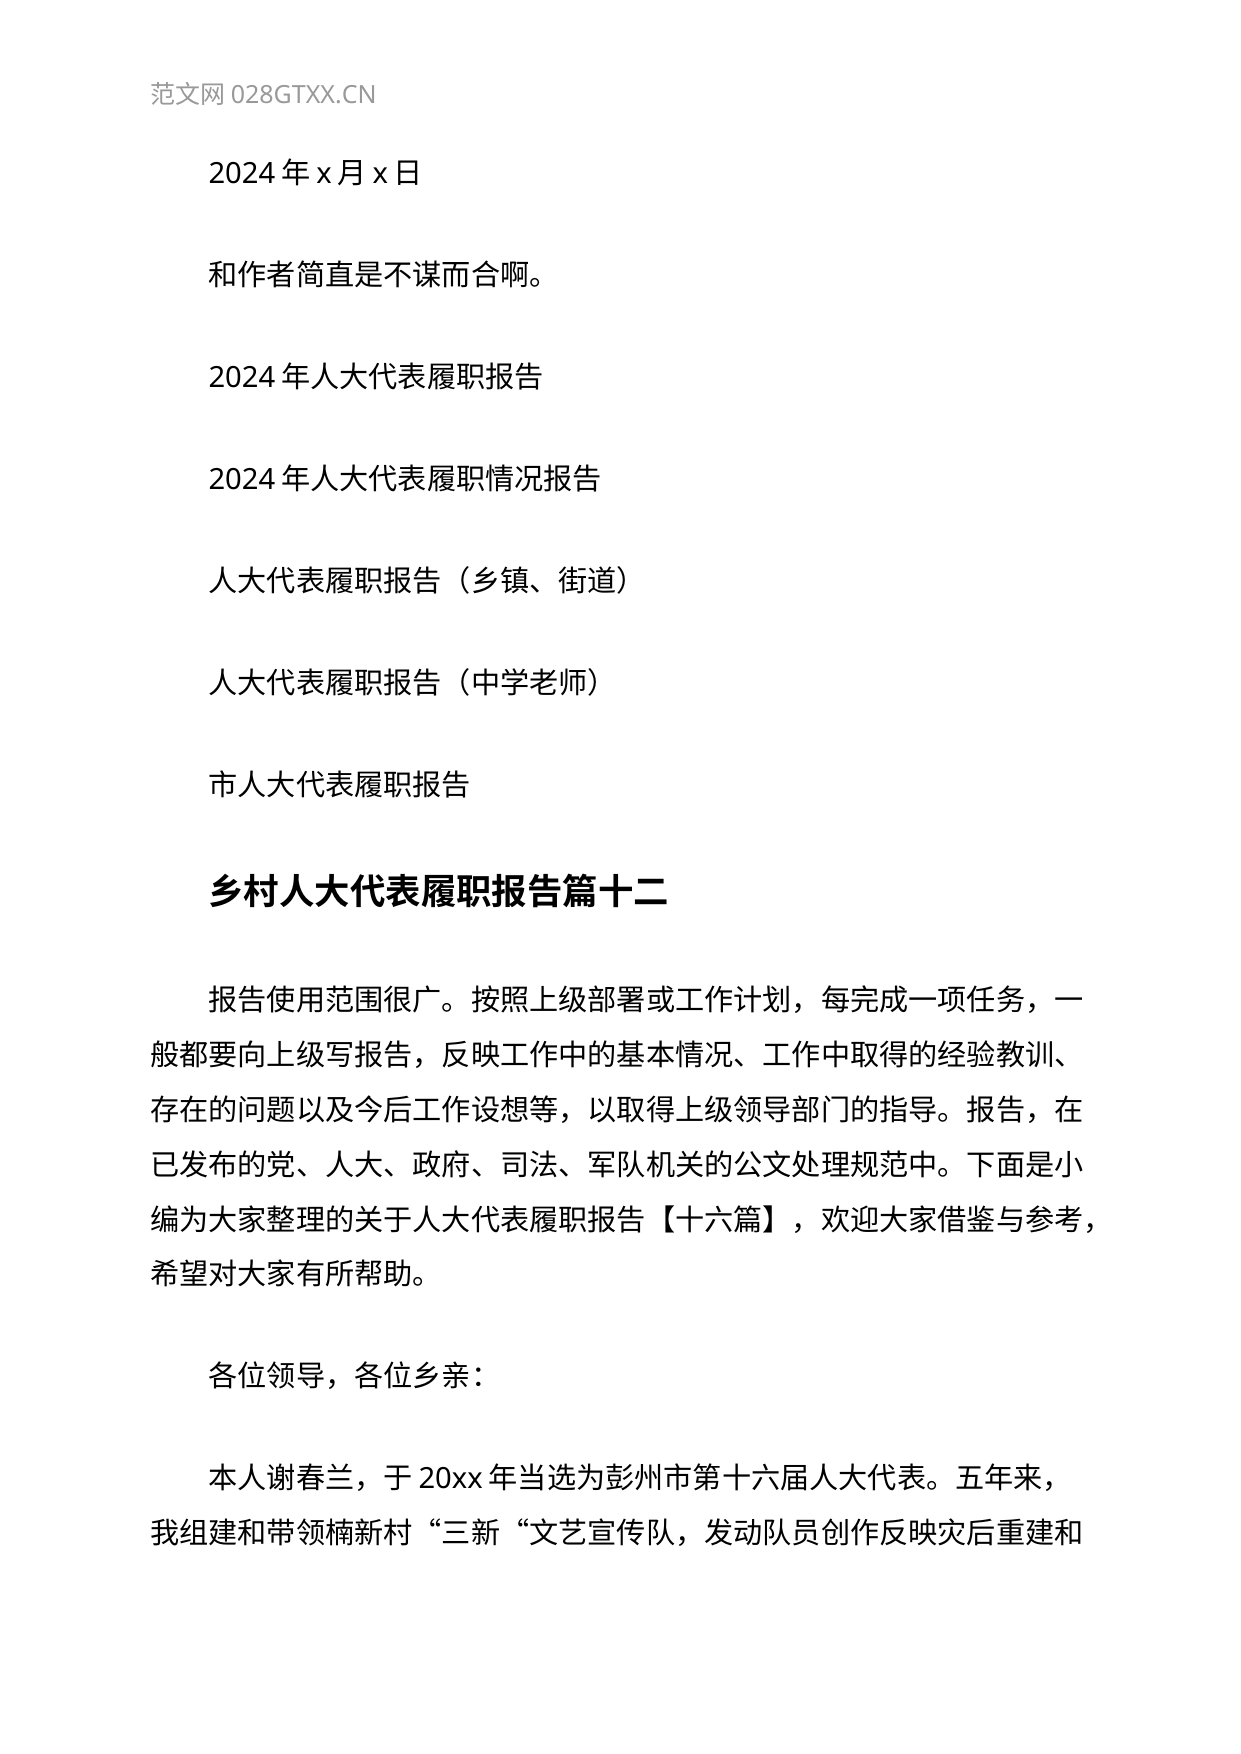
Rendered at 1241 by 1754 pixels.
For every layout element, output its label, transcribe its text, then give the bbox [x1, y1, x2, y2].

text 乡村人大代表履职报告篇十二 [150, 863, 1090, 914]
text 2024年人大代表履职情况报告 [150, 456, 1090, 498]
text 2024年人大代表履职报告 [150, 354, 1090, 396]
text 2024年x月x日 [150, 150, 1090, 192]
text 和作者简直是不谋而合啊。 [150, 252, 1090, 294]
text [150, 1454, 1090, 1552]
text 各位领导，各位乡亲： [150, 1353, 1090, 1395]
text 人大代表履职报告（乡镇、街道） [150, 558, 1090, 600]
text 市人大代表履职报告 [150, 761, 1090, 803]
text 人大代表履职报告（中学老师） [150, 659, 1090, 702]
text 报告使用范围很广。按照上级部署或工作计划，每完成一项任务，一般都要向上级写报告，反映工作中的基本情况、工作中取得的经验教训、存在的问题以及今后工作设想等，以取得上级领导部门的指导。报告，在已发布的党、人大、政府、司法、军队机关的公文处理规范中。下面是小编为大家整理的关于人大代表履职报告【十六篇】，欢迎大家借鉴与参考，希望对大家有所帮助。 [150, 976, 1090, 1293]
